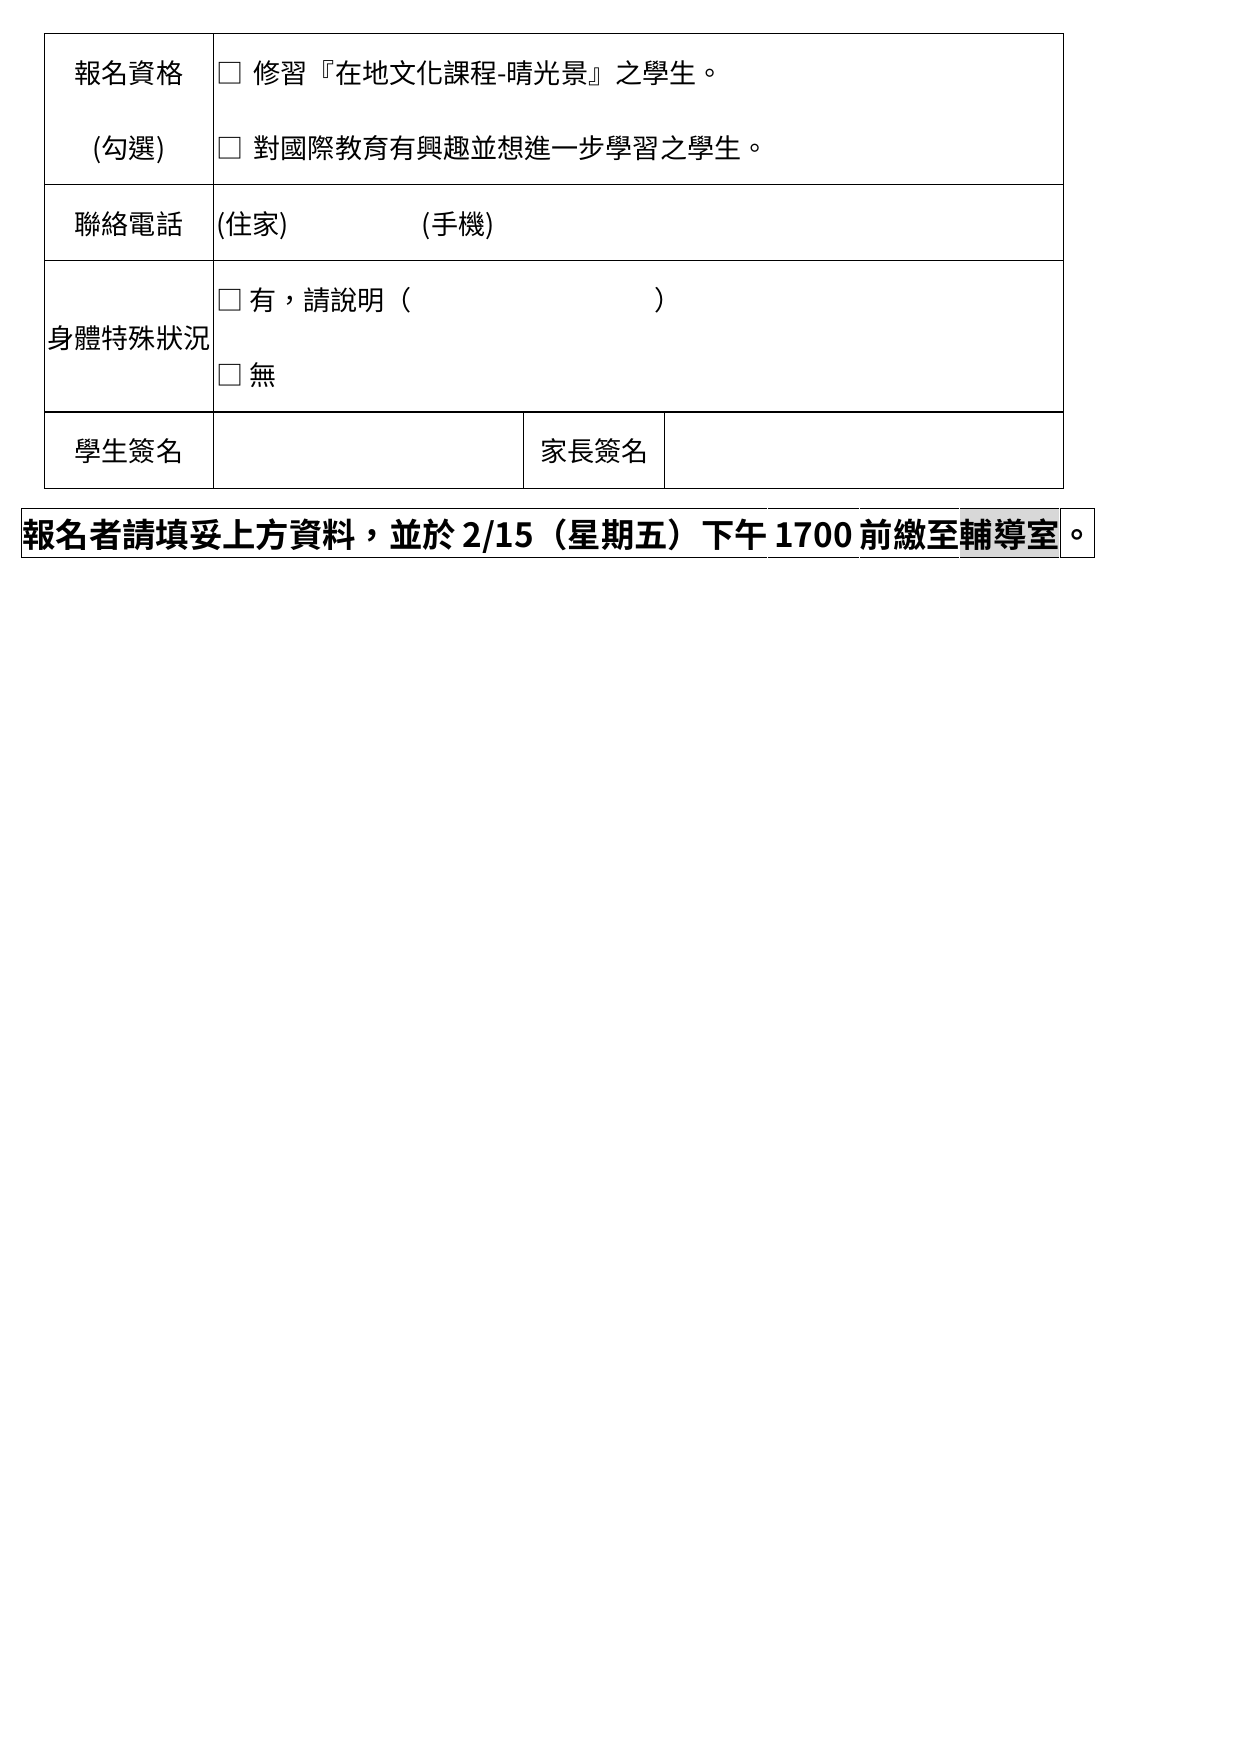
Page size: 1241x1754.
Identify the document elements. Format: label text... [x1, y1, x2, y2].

table_cell 家長簽名 [524, 413, 664, 487]
table_cell 修習『在地文化課程-晴光景』之學生。 對國際教育有興趣並想進一步學習之學生。 [214, 34, 1063, 184]
table_cell 身體特殊狀況 [45, 261, 213, 411]
table_cell □ 有，請說明（ ） □ 無 [214, 261, 1063, 411]
table_cell [665, 413, 1063, 487]
table_cell [214, 413, 523, 487]
table_cell 聯絡電話 [45, 185, 213, 260]
table_cell 學生簽名 [45, 413, 213, 487]
table_cell 報名資格 (勾選) [45, 34, 213, 184]
table_cell (住家) (手機) [214, 185, 1063, 260]
